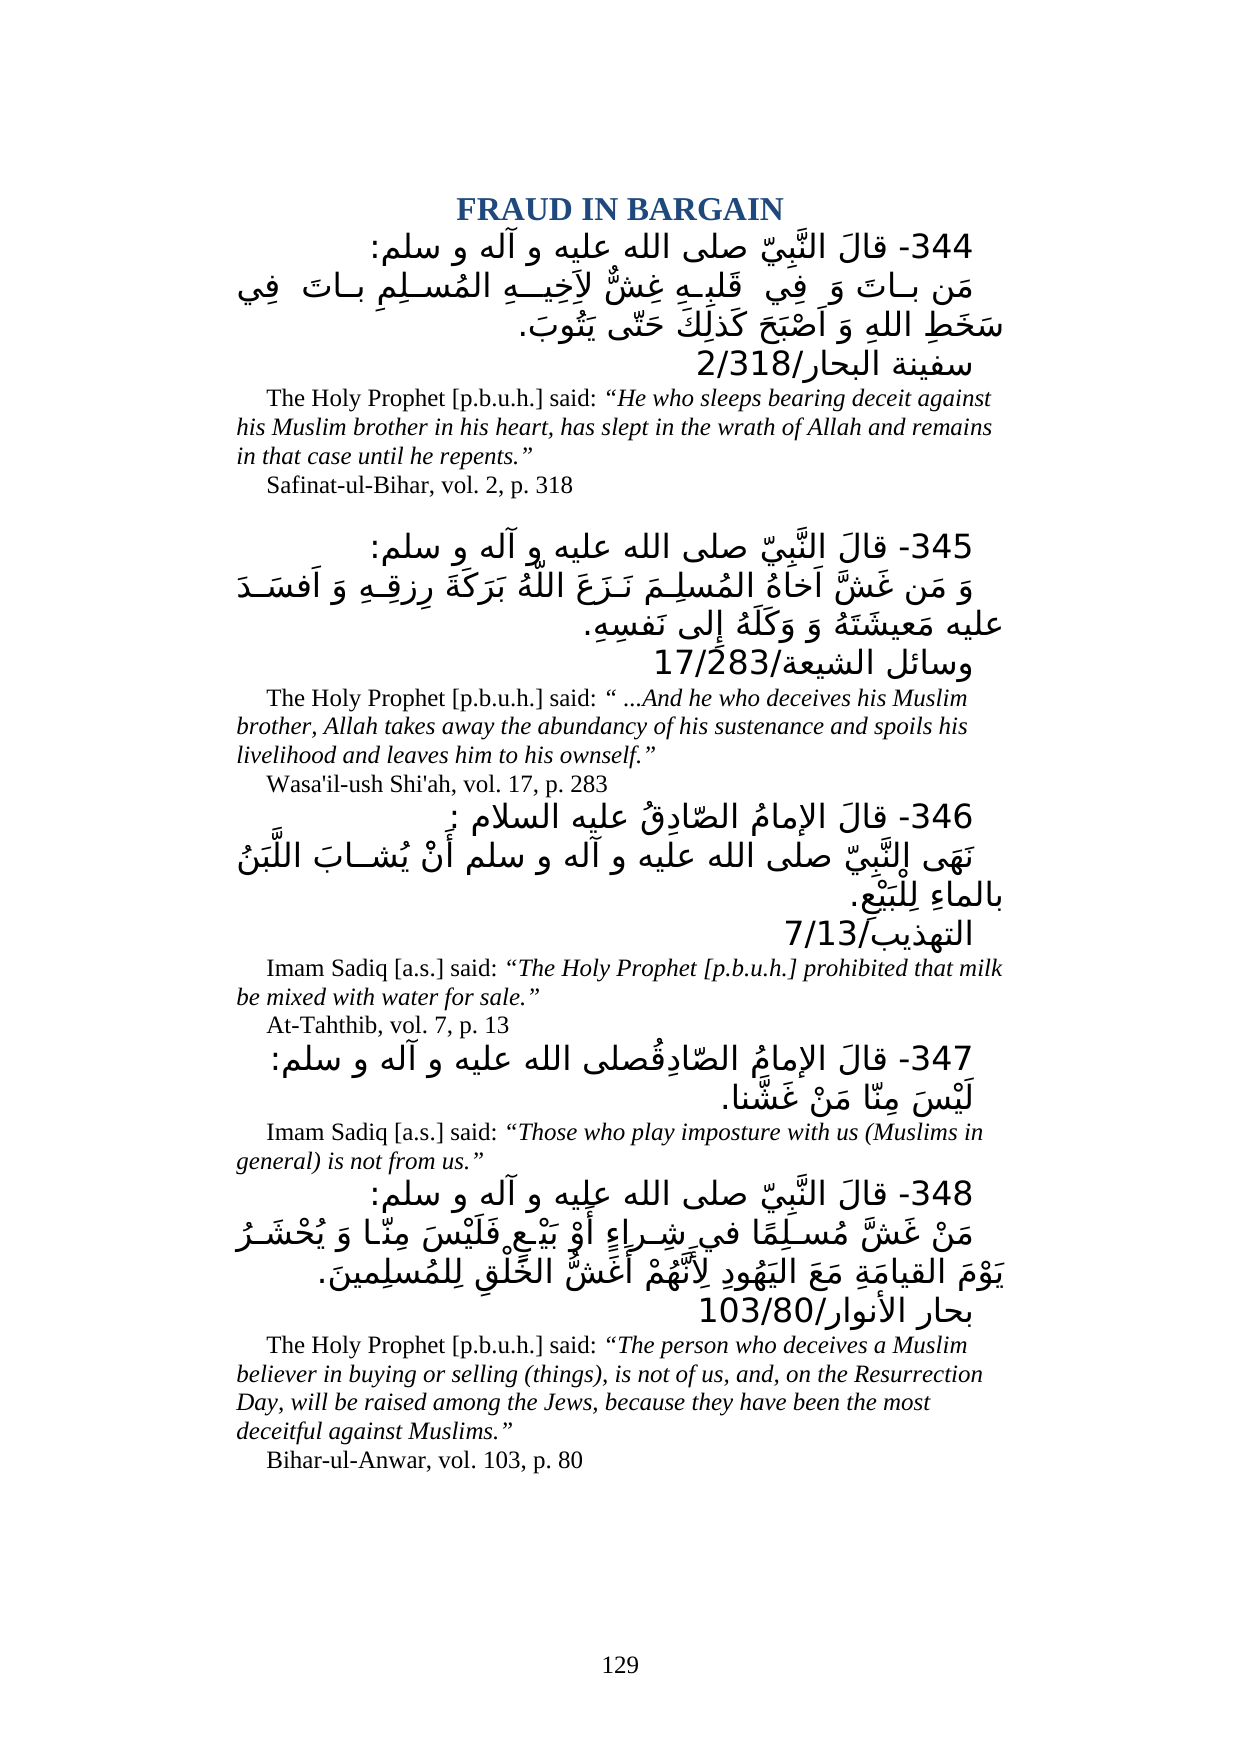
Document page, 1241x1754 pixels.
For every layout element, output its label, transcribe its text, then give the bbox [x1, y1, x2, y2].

text مَنْ غَشَّ مُسلِمًا في شِراءٍ أَوْ بَيْعٍ فَلَيْسَ مِنّا وَ يُحْشَرُ يَوْمَ القيامَةِ مَعَ اليَهُودِ لِأَنَّهُمْ أَغَشُّ الخَلْقِ لِلمُسلِمينَ. [236, 1213, 1004, 1291]
text At-Tahthib, vol. 7, p. 13 [236, 1011, 1004, 1039]
text التهذيب/7/13 [236, 914, 1004, 953]
text 344- قالَ النَّبِيّ صلی الله عليه و آله و سلم: [236, 228, 1004, 267]
text وَ مَن غَشَّ اَخاهُ المُسلِـمَ نَـزَعَ اللّهُ بَرَكَةَ رِزقِـهِ وَ اَفسَدَ عليه مَعيشَتَهُ وَ وَكَلَهُ إِلى نَفسِهِ. [236, 566, 1004, 644]
text Wasa'il-ush Shi'ah, vol. 17, p. 283 [236, 769, 1004, 798]
text بحار الأنوار/103/80 [236, 1291, 1004, 1330]
text 348- قالَ النَّبِيّ صلی الله عليه و آله و سلم: [236, 1174, 1004, 1213]
text وسائل الشيعة/17/283 [236, 644, 1004, 683]
text The Holy Prophet [p.b.u.h.] said: “The person who deceives a Muslim believer in buying or selling (things), is not of us, and, on the Resurrection Day, will be raised among the Jews, because they have been the most deceitful against Muslims.” [236, 1330, 1004, 1445]
text Bihar-ul-Anwar, vol. 103, p. 80 [236, 1445, 1004, 1474]
text The Holy Prophet [p.b.u.h.] said: “He who sleeps bearing deceit against his Muslim brother in his heart, has slept in the wrath of Allah and remains in that case until he repents.” [236, 383, 1004, 470]
text لَيْسَ مِنّا مَنْ غَشَّنا. [236, 1078, 1004, 1117]
text مَن باتَ وَ فِي قَلبِهِ غِشٌّ لاَِخِيـهِ المُسلِمِ باتَ فِي سَخَطِ اللهِ وَ اَصْبَحَ كَذلِكَ حَتّى يَتُوبَ. [236, 267, 1004, 344]
text نَهَى النَّبِيّ صلی الله عليه و آله و سلم أَنْْ يُشابَ اللَّبَنُ بالماءِ لِلْبَيْعِ. [236, 836, 1004, 914]
text 347- قالَ الإمامُ الصّادِقُصلی الله عليه و آله و سلم: [236, 1039, 1004, 1078]
text Imam Sadiq [a.s.] said: “Those who play imposture with us (Muslims in general) is not from us.” [236, 1117, 1004, 1174]
text The Holy Prophet [p.b.u.h.] said: “ ...And he who deceives his Muslim brother, Allah takes away the abundancy of his sustenance and spoils his livelihood and leaves him to his ownself.” [236, 683, 1004, 769]
text 345- قالَ النَّبِيّ صلی الله عليه و آله و سلم: [236, 527, 1004, 566]
text 346- قالَ الإمامُ الصّادِقُ عليه السلام : [236, 798, 1004, 836]
subtitle FRAUD IN BARGAIN [236, 190, 1004, 228]
text Imam Sadiq [a.s.] said: “The Holy Prophet [p.b.u.h.] prohibited that milk be mixed with water for sale.” [236, 953, 1004, 1011]
text سفينة البحار/2/318 [236, 344, 1004, 383]
text Safinat-ul-Bihar, vol. 2, p. 318 [236, 470, 1004, 498]
